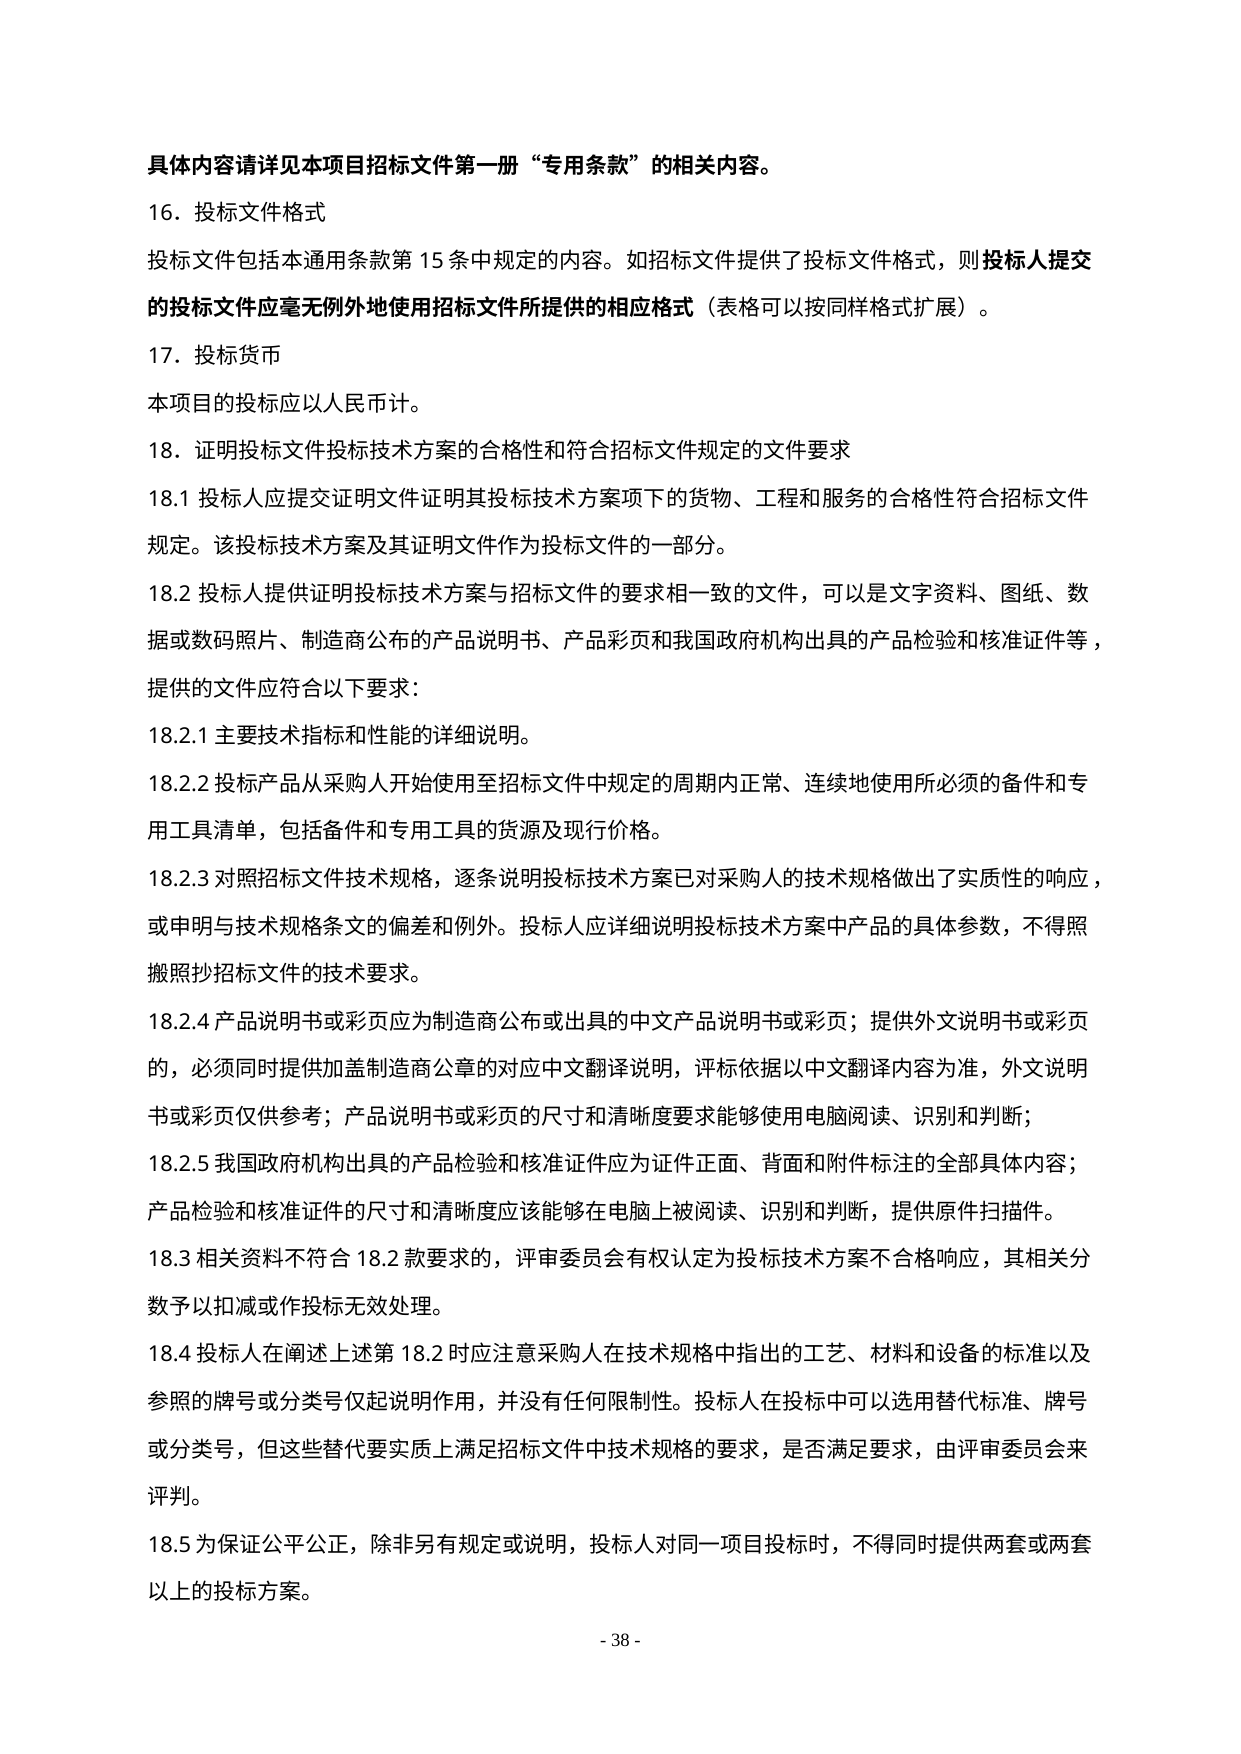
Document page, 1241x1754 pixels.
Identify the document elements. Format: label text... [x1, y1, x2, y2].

text 18.2.3对照招标文件技术规格，逐条说明投标技术方案已对采购人的技术规格做出了实质性的响应，或申明与技术规格条文的偏差和例外。投标人应详细说明投标技术方案中产品的具体参数，不得照搬照抄招标文件的技术要求。 [148, 861, 1092, 988]
text 18.1 投标人应提交证明文件证明其投标技术方案项下的货物、工程和服务的合格性符合招标文件规定。该投标技术方案及其证明文件作为投标文件的一部分。 [148, 481, 1092, 560]
text 18.2.5我国政府机构出具的产品检验和核准证件应为证件正面、背面和附件标注的全部具体内容；产品检验和核准证件的尺寸和清晰度应该能够在电脑上被阅读、识别和判断，提供原件扫描件。 [148, 1146, 1092, 1226]
text 18.2.2投标产品从采购人开始使用至招标文件中规定的周期内正常、连续地使用所必须的备件和专用工具清单，包括备件和专用工具的货源及现行价格。 [148, 766, 1092, 845]
text 18.2.1主要技术指标和性能的详细说明。 [148, 718, 1092, 750]
text 18.2 投标人提供证明投标技术方案与招标文件的要求相一致的文件，可以是文字资料、图纸、数据或数码照片、制造商公布的产品说明书、产品彩页和我国政府机构出具的产品检验和核准证件等，提供的文件应符合以下要求： [148, 576, 1092, 702]
text 18.2.4产品说明书或彩页应为制造商公布或出具的中文产品说明书或彩页；提供外文说明书或彩页的，必须同时提供加盖制造商公章的对应中文翻译说明，评标依据以中文翻译内容为准，外文说明书或彩页仅供参考；产品说明书或彩页的尺寸和清晰度要求能够使用电脑阅读、识别和判断； [148, 1004, 1092, 1130]
text 具体内容请详见本项目招标文件第一册“专用条款”的相关内容。 [148, 148, 1092, 179]
text 16．投标文件格式 [148, 195, 1092, 227]
text 17．投标货币 [148, 338, 1092, 370]
text 本项目的投标应以人民币计。 [148, 386, 1092, 417]
text 投标文件包括本通用条款第15条中规定的内容。如招标文件提供了投标文件格式，则投标人提交的投标文件应毫无例外地使用招标文件所提供的相应格式（表格可以按同样格式扩展）。 [148, 243, 1092, 322]
text 18.3相关资料不符合18.2款要求的，评审委员会有权认定为投标技术方案不合格响应，其相关分数予以扣减或作投标无效处理。 [148, 1241, 1092, 1321]
text 18．证明投标文件投标技术方案的合格性和符合招标文件规定的文件要求 [148, 433, 1092, 465]
text 18.4投标人在阐述上述第18.2时应注意采购人在技术规格中指出的工艺、材料和设备的标准以及参照的牌号或分类号仅起说明作用，并没有任何限制性。投标人在投标中可以选用替代标准、牌号或分类号，但这些替代要实质上满足招标文件中技术规格的要求，是否满足要求，由评审委员会来评判。 [148, 1336, 1092, 1511]
text 18.5为保证公平公正，除非另有规定或说明，投标人对同一项目投标时，不得同时提供两套或两套以上的投标方案。 [148, 1527, 1092, 1606]
